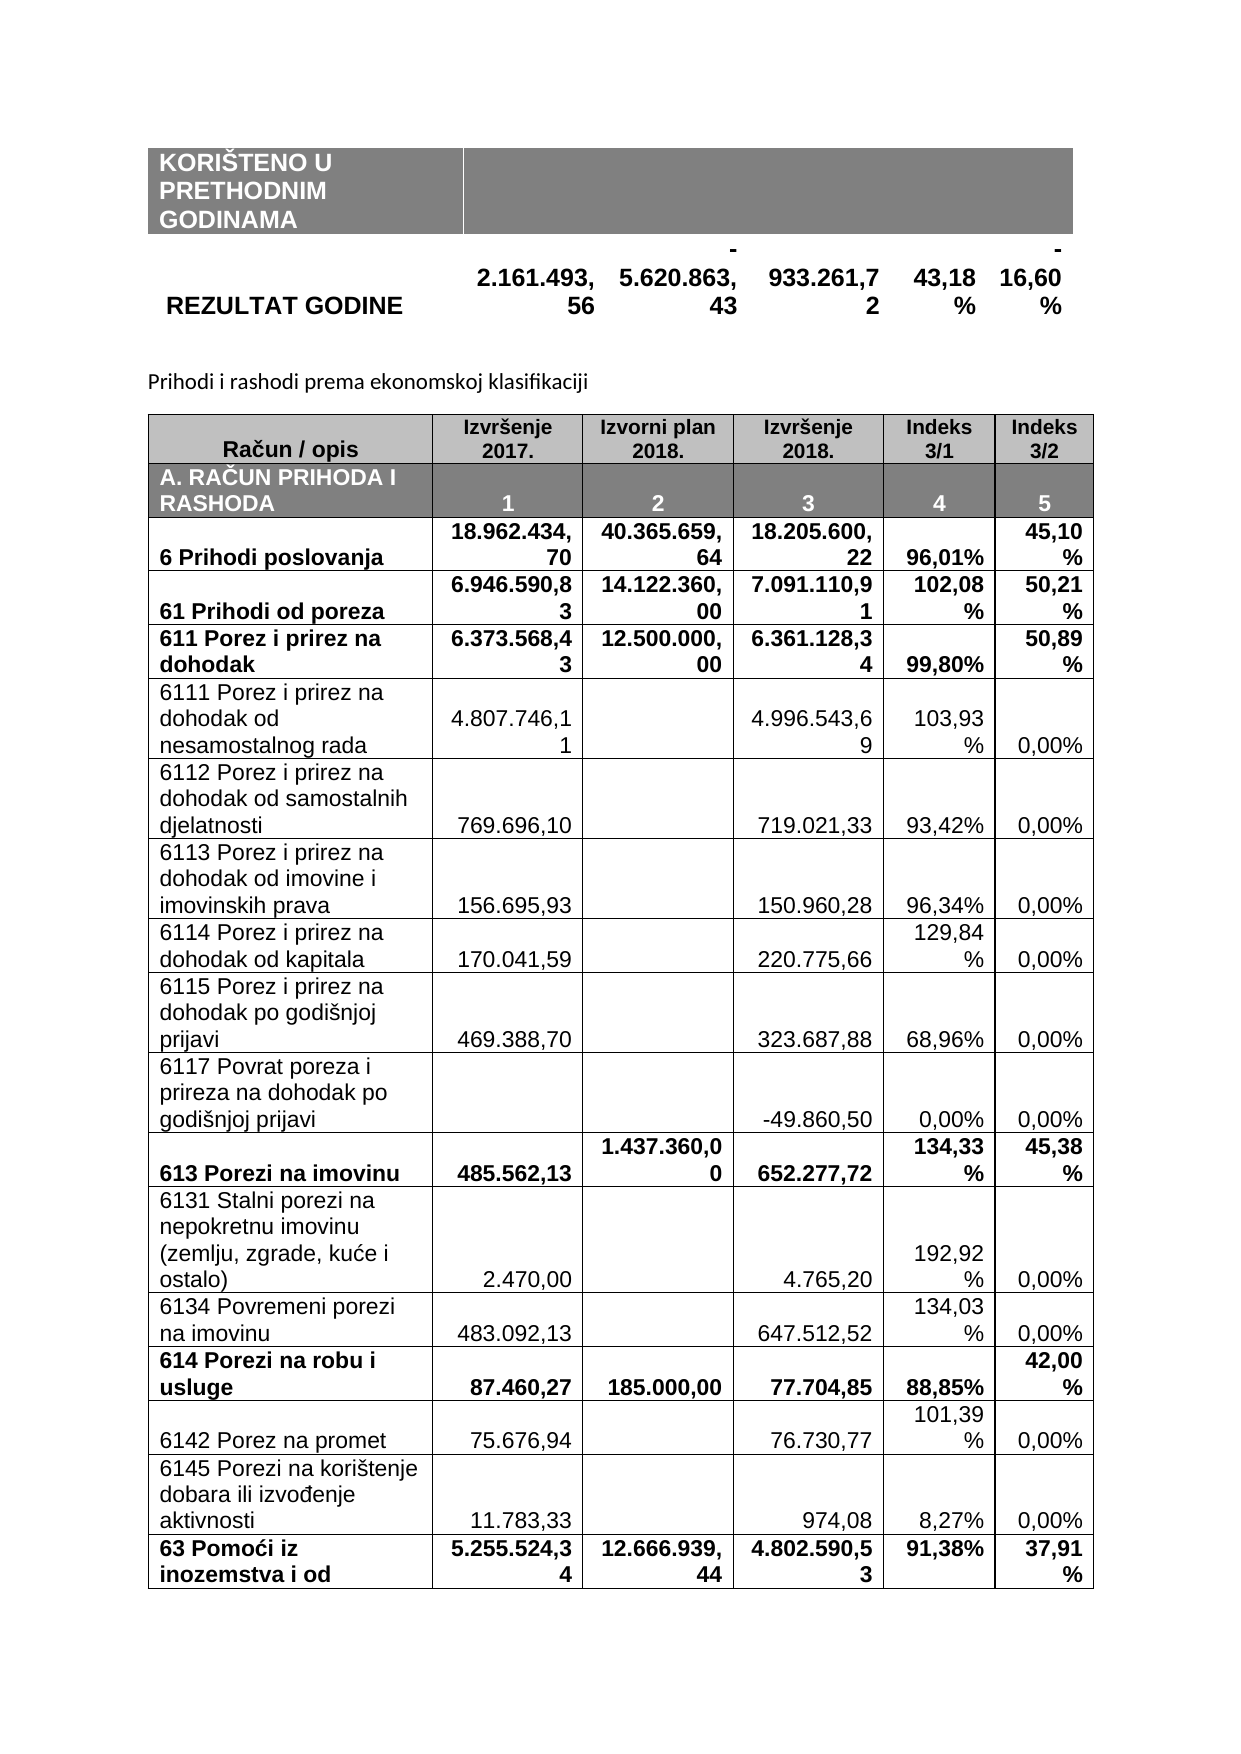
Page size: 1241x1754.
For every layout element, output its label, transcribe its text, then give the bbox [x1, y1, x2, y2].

table_cell [606, 148, 748, 234]
table_cell 11.783,33 [433, 1455, 582, 1534]
table_cell 14.122.360,00 [583, 571, 733, 624]
table_cell 45,38% [996, 1133, 1093, 1186]
table_cell [583, 1293, 733, 1346]
table_cell 170.041,59 [433, 919, 582, 972]
table_cell 0,00% [996, 1455, 1093, 1534]
table_cell [583, 973, 733, 1052]
table_cell 129,84% [884, 919, 994, 972]
table_cell 6131 Stalni porezi na nepokretnu imovinu (zemlju, zgrade, kuće i ostalo) [149, 1187, 432, 1292]
table_cell [583, 1053, 733, 1132]
table_cell 0,00% [996, 759, 1093, 838]
table_cell 0,00% [996, 973, 1093, 1052]
table_cell -16,60% [987, 234, 1073, 320]
table_cell 933.261,72 [748, 234, 891, 320]
table_cell 0,00% [996, 1053, 1093, 1132]
table_header Izvršenje 2017. [433, 415, 582, 463]
table_cell 6114 Porez i prirez na dohodak od kapitala [149, 919, 432, 972]
table_cell 150.960,28 [734, 839, 883, 918]
table_cell 485.562,13 [433, 1133, 582, 1186]
table_header Izvorni plan 2018. [583, 415, 733, 463]
table_cell REZULTAT GODINE [148, 234, 463, 320]
table_cell 0,00% [996, 679, 1093, 758]
table_cell 101,39% [884, 1401, 994, 1453]
table_cell 4.807.746,11 [433, 679, 582, 758]
table_cell 93,42% [884, 759, 994, 838]
table_cell 0,00% [996, 1187, 1093, 1292]
table_cell 1.437.360,00 [583, 1133, 733, 1186]
table_cell 2 [583, 464, 733, 517]
table_cell 3 [734, 464, 883, 517]
table_cell 134,03% [884, 1293, 994, 1346]
table_cell [583, 679, 733, 758]
table_cell 99,80% [884, 625, 994, 678]
table_cell 156.695,93 [433, 839, 582, 918]
table_cell [433, 1053, 582, 1132]
table_cell 18.205.600,22 [734, 518, 883, 570]
table_header Indeks 3/2 [996, 415, 1093, 463]
table_cell 469.388,70 [433, 973, 582, 1052]
table_cell 220.775,66 [734, 919, 883, 972]
table_cell 6.373.568,43 [433, 625, 582, 678]
table_cell 96,34% [884, 839, 994, 918]
table_cell 1 [433, 464, 582, 517]
table_cell [583, 1187, 733, 1292]
table_cell 0,00% [996, 1293, 1093, 1346]
table_cell 5 [996, 464, 1093, 517]
table_cell 0,00% [996, 839, 1093, 918]
table_cell 88,85% [884, 1347, 994, 1400]
table_cell -5.620.863,43 [606, 234, 748, 320]
table_cell [583, 919, 733, 972]
table_cell 12.666.939,44 [583, 1535, 733, 1587]
table_cell 6112 Porez i prirez na dohodak od samostalnih djelatnosti [149, 759, 432, 838]
table_cell A. RAČUN PRIHODA I RASHODA [149, 464, 432, 517]
table_cell 6145 Porezi na korištenje dobara ili izvođenje aktivnosti [149, 1455, 432, 1534]
table_cell 323.687,88 [734, 973, 883, 1052]
table_cell 2.470,00 [433, 1187, 582, 1292]
table_cell 0,00% [996, 919, 1093, 972]
table_cell [464, 148, 606, 234]
table_cell 614 Porezi na robu i usluge [149, 1347, 432, 1400]
table_cell 6134 Povremeni porezi na imovinu [149, 1293, 432, 1346]
table_cell 50,21% [996, 571, 1093, 624]
table_header Izvršenje 2018. [734, 415, 883, 463]
table_cell 652.277,72 [734, 1133, 883, 1186]
table_cell 50,89% [996, 625, 1093, 678]
table_cell 0,00% [884, 1053, 994, 1132]
table_cell 6111 Porez i prirez na dohodak od nesamostalnog rada [149, 679, 432, 758]
table_cell 75.676,94 [433, 1401, 582, 1453]
table_cell 103,93% [884, 679, 994, 758]
table_cell 974,08 [734, 1455, 883, 1534]
table_cell 76.730,77 [734, 1401, 883, 1453]
table_cell 613 Porezi na imovinu [149, 1133, 432, 1186]
table_cell 4.996.543,69 [734, 679, 883, 758]
table_header Indeks 3/1 [884, 415, 994, 463]
table_cell 6 Prihodi poslovanja [149, 518, 432, 570]
table_cell 4.802.590,53 [734, 1535, 883, 1587]
table_cell 647.512,52 [734, 1293, 883, 1346]
table_cell 192,92% [884, 1187, 994, 1292]
table_cell 4 [884, 464, 994, 517]
table_cell 611 Porez i prirez na dohodak [149, 625, 432, 678]
table_cell 40.365.659,64 [583, 518, 733, 570]
table_cell 6117 Povrat poreza i prireza na dohodak po godišnjoj prijavi [149, 1053, 432, 1132]
table_cell [748, 148, 891, 234]
table_cell [583, 1455, 733, 1534]
table_cell 769.696,10 [433, 759, 582, 838]
table_cell 185.000,00 [583, 1347, 733, 1400]
table_cell 6113 Porez i prirez na dohodak od imovine i imovinskih prava [149, 839, 432, 918]
text Prihodi i rashodi prema ekonomskoj klasifikaciji [148, 367, 1093, 395]
table_cell 6115 Porez i prirez na dohodak po godišnjoj prijavi [149, 973, 432, 1052]
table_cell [149, 1535, 432, 1587]
table_cell -49.860,50 [734, 1053, 883, 1132]
table_cell 0,00% [996, 1401, 1093, 1453]
table_cell 45,10% [996, 518, 1093, 570]
table_cell 18.962.434,70 [433, 518, 582, 570]
table_cell [583, 839, 733, 918]
table_header Račun / opis [149, 415, 432, 463]
table_cell [987, 148, 1073, 234]
table_cell 42,00% [996, 1347, 1093, 1400]
table_cell 68,96% [884, 973, 994, 1052]
table_cell 2.161.493,56 [464, 234, 606, 320]
table_cell 12.500.000,00 [583, 625, 733, 678]
table_cell 61 Prihodi od poreza [149, 571, 432, 624]
table_cell 37,91% [996, 1535, 1093, 1587]
table_cell 87.460,27 [433, 1347, 582, 1400]
table_cell 6.946.590,83 [433, 571, 582, 624]
table_cell 5.255.524,34 [433, 1535, 582, 1587]
table_cell 6142 Porez na promet [149, 1401, 432, 1453]
table_cell 6.361.128,34 [734, 625, 883, 678]
table_cell 102,08% [884, 571, 994, 624]
table_cell 43,18% [891, 234, 987, 320]
table_cell [583, 1401, 733, 1453]
table_cell 7.091.110,91 [734, 571, 883, 624]
table_cell 4.765,20 [734, 1187, 883, 1292]
table_cell 8,27% [884, 1455, 994, 1534]
table_cell 77.704,85 [734, 1347, 883, 1400]
table_cell 134,33% [884, 1133, 994, 1186]
table_cell 91,38% [884, 1535, 994, 1587]
table_cell [583, 759, 733, 838]
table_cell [148, 148, 463, 234]
table_cell [891, 148, 987, 234]
table_cell 719.021,33 [734, 759, 883, 838]
table_cell 483.092,13 [433, 1293, 582, 1346]
table_cell 96,01% [884, 518, 994, 570]
